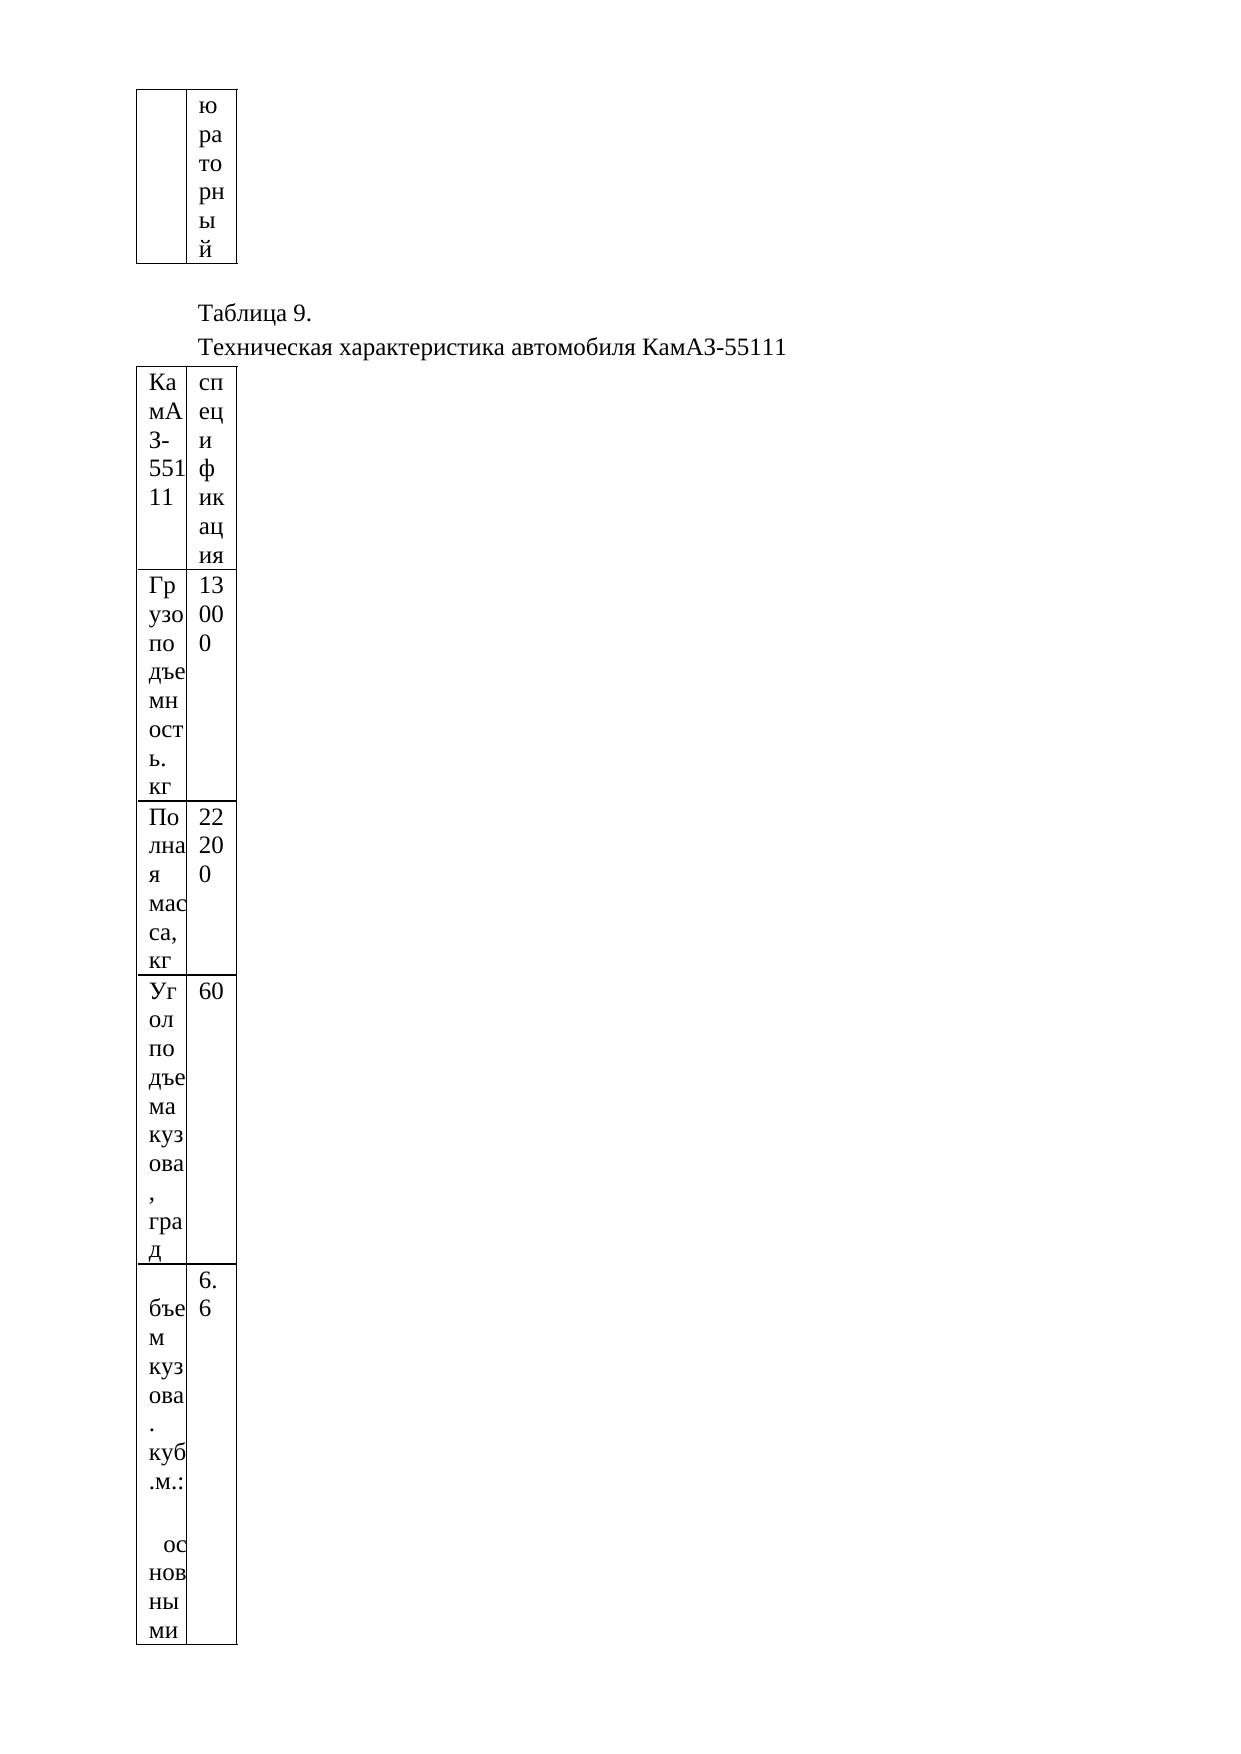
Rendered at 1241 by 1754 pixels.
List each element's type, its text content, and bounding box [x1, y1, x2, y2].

text Техническая характеристика автомобиля КамАЗ-55111 [148, 332, 1152, 361]
text Таблица 9. [148, 298, 1152, 327]
table_cell Полная масса, кг [137, 801, 186, 974]
table_cell Угол подъема кузова, град [137, 975, 186, 1263]
table_header КамАЗ-55111 [137, 367, 186, 568]
table_cell 13000 [187, 570, 236, 800]
table_cell 60 [187, 976, 236, 1263]
table_cell карбюраторный [187, 90, 236, 263]
table_cell 6.6 [187, 1265, 236, 1644]
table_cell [137, 1264, 186, 1644]
table_header спецификация [187, 367, 236, 568]
table_cell 22200 [187, 802, 236, 974]
table_cell Грузоподъемность. кг [137, 570, 186, 800]
table_cell тип [137, 90, 186, 263]
